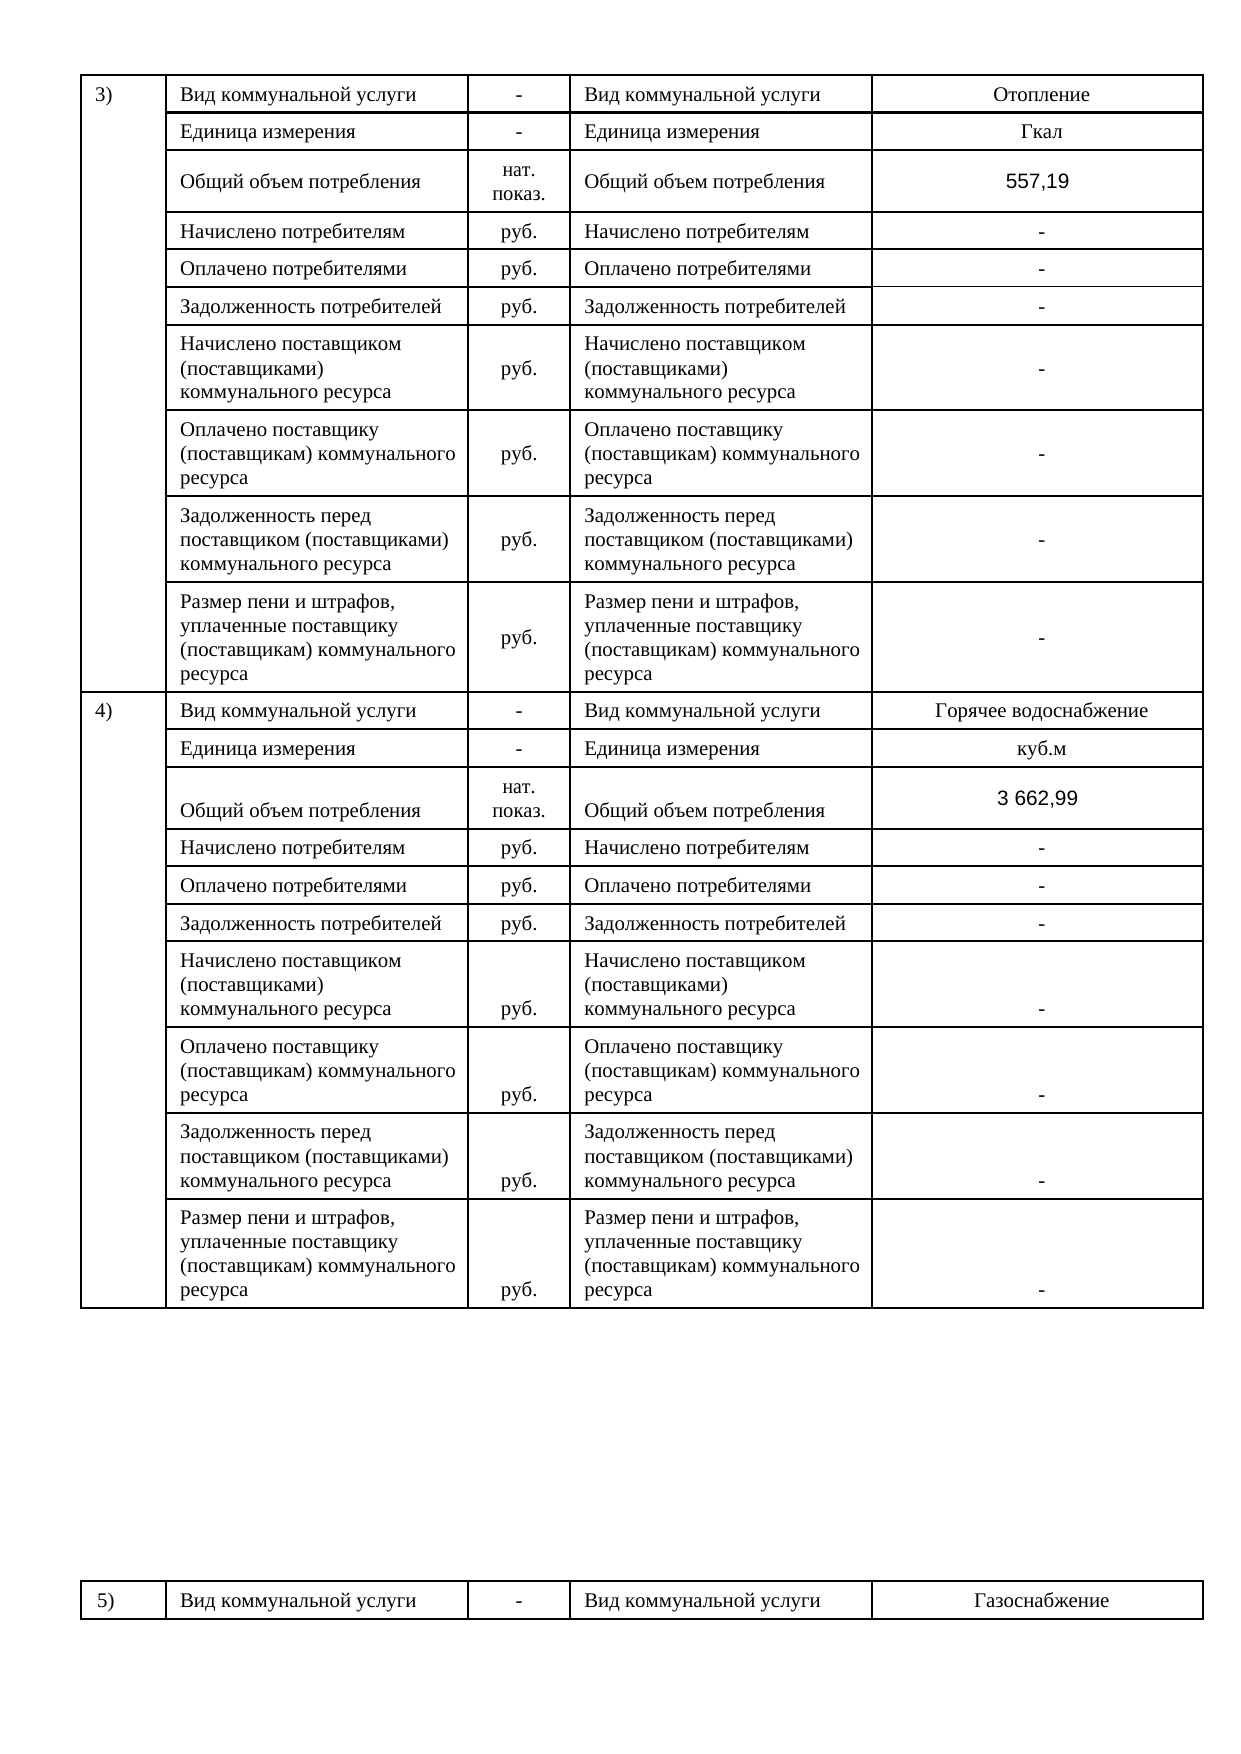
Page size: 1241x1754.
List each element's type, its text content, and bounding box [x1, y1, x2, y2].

table_cell - [873, 1028, 1202, 1112]
table_cell Задолженность перед поставщиком (поставщиками) коммунального ресурса [167, 497, 467, 581]
table_cell Задолженность перед поставщиком (поставщиками) коммунального ресурса [571, 497, 871, 581]
table_cell - [873, 497, 1202, 581]
table_cell - [873, 411, 1202, 495]
table_cell руб. [469, 905, 569, 940]
table_cell нат. показ. [469, 151, 569, 211]
table_cell Общий объем потребления [167, 768, 467, 827]
table_cell Оплачено потребителями [571, 250, 871, 286]
table_cell Задолженность потребителей [571, 905, 871, 940]
table_header - [469, 1582, 569, 1618]
table_cell Начислено потребителям [167, 830, 467, 865]
table_cell - [873, 830, 1202, 865]
table_header 5) [82, 1582, 165, 1618]
table_cell Общий объем потребления [167, 151, 467, 211]
table_cell руб. [469, 250, 569, 286]
table_cell Вид коммунальной услуги [571, 693, 871, 728]
table_cell руб. [469, 830, 569, 865]
table_cell куб.м [873, 730, 1202, 766]
table_cell Вид коммунальной услуги [167, 693, 467, 728]
table_cell Размер пени и штрафов, уплаченные поставщику (поставщикам) коммунального ресурса [571, 1200, 871, 1307]
table_cell 4) [82, 693, 165, 1307]
table_cell - [873, 867, 1202, 903]
table_cell Размер пени и штрафов, уплаченные поставщику (поставщикам) коммунального ресурса [167, 583, 467, 691]
table_cell Оплачено поставщику (поставщикам) коммунального ресурса [167, 411, 467, 495]
table_cell Начислено поставщиком (поставщиками) коммунального ресурса [167, 326, 467, 409]
table_cell руб. [469, 867, 569, 903]
table_cell Размер пени и штрафов, уплаченные поставщику (поставщикам) коммунального ресурса [167, 1200, 467, 1307]
table_cell - [873, 326, 1202, 409]
table_cell Общий объем потребления [571, 151, 871, 211]
table_header - [469, 76, 569, 111]
table_cell руб. [469, 942, 569, 1026]
table_cell Единица измерения [571, 730, 871, 766]
table_cell Задолженность потребителей [167, 905, 467, 940]
table_cell - [873, 213, 1202, 248]
table_cell руб. [469, 288, 569, 323]
table_cell Горячее водоснабжение [873, 693, 1202, 728]
table_cell Начислено потребителям [571, 830, 871, 865]
table_cell - [873, 905, 1202, 940]
table_cell руб. [469, 1114, 569, 1197]
table_cell - [873, 287, 1202, 323]
table_cell руб. [469, 326, 569, 409]
table_cell 557,19 [873, 151, 1202, 211]
table_cell 3 662,99 [873, 768, 1202, 827]
table_cell Начислено поставщиком (поставщиками) коммунального ресурса [571, 326, 871, 409]
table_cell - [469, 693, 569, 728]
table_cell руб. [469, 497, 569, 581]
table_cell Оплачено потребителями [571, 867, 871, 903]
table_cell руб. [469, 411, 569, 495]
table_cell Единица измерения [167, 730, 467, 766]
table_cell - [873, 583, 1202, 691]
table_cell Общий объем потребления [571, 768, 871, 827]
table_header Газоснабжение [873, 1582, 1202, 1618]
table_cell Единица измерения [571, 114, 871, 149]
table_cell Оплачено поставщику (поставщикам) коммунального ресурса [571, 411, 871, 495]
table_cell руб. [469, 213, 569, 248]
table_cell руб. [469, 1200, 569, 1307]
table_cell Оплачено потребителями [167, 250, 467, 286]
table_header Вид коммунальной услуги [167, 1582, 467, 1618]
table_cell нат. показ. [469, 768, 569, 827]
table_cell руб. [469, 1028, 569, 1112]
table_cell Начислено потребителям [571, 213, 871, 248]
table_cell - [469, 730, 569, 766]
table_cell Размер пени и штрафов, уплаченные поставщику (поставщикам) коммунального ресурса [571, 583, 871, 691]
table_cell Задолженность перед поставщиком (поставщиками) коммунального ресурса [571, 1114, 871, 1197]
table_cell - [469, 114, 569, 149]
table_cell Начислено поставщиком (поставщиками) коммунального ресурса [167, 942, 467, 1026]
table_header Отопление [873, 76, 1202, 111]
table_cell Оплачено поставщику (поставщикам) коммунального ресурса [167, 1028, 467, 1112]
table_cell - [873, 1114, 1202, 1197]
table_cell Начислено потребителям [167, 213, 467, 248]
table_header Вид коммунальной услуги [167, 76, 467, 111]
table_header Вид коммунальной услуги [571, 1582, 871, 1618]
table_cell Задолженность потребителей [167, 288, 467, 323]
table_cell руб. [469, 583, 569, 691]
table_header Вид коммунальной услуги [571, 76, 871, 111]
table_cell Единица измерения [167, 114, 467, 149]
table_cell Оплачено потребителями [167, 867, 467, 903]
table_cell - [873, 1200, 1202, 1307]
table_cell Начислено поставщиком (поставщиками) коммунального ресурса [571, 942, 871, 1026]
table_cell Гкал [873, 114, 1202, 149]
table_cell Задолженность перед поставщиком (поставщиками) коммунального ресурса [167, 1114, 467, 1197]
table_cell Задолженность потребителей [571, 288, 871, 323]
table_cell Оплачено поставщику (поставщикам) коммунального ресурса [571, 1028, 871, 1112]
table_cell - [873, 942, 1202, 1026]
table_cell - [873, 250, 1202, 286]
table_header 3) [82, 76, 165, 691]
